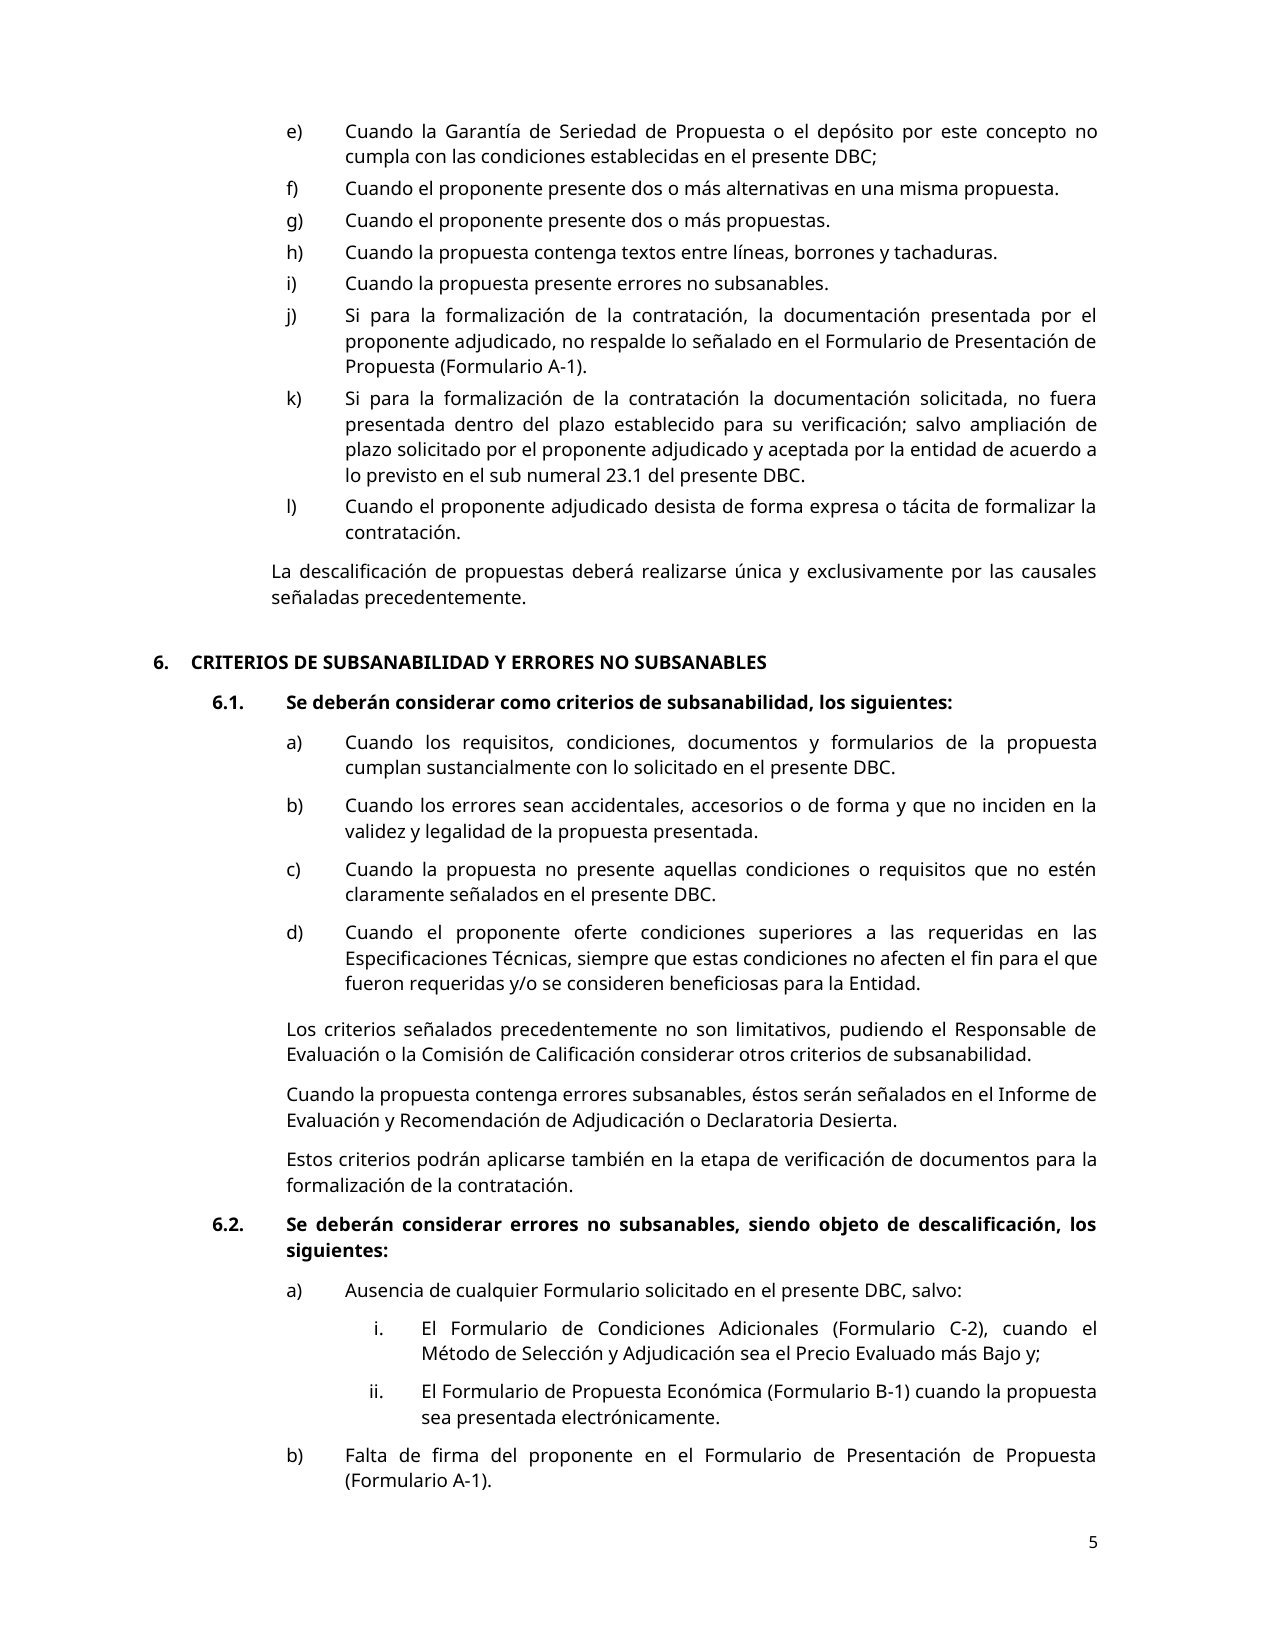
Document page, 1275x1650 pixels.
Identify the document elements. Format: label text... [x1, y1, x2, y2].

list Cuando la Garantía de Seriedad de Propuesta o el depósito por este concepto no cumpla con las condiciones establecidas en el presente DBC; [286, 118, 1098, 169]
list Cuando la propuesta presente errores no subsanables. [286, 271, 1098, 296]
list Cuando la propuesta no presente aquellas condiciones o requisitos que no estén claramente señalados en el presente DBC. [286, 856, 1098, 907]
list Ausencia de cualquier Formulario solicitado en el presente DBC, salvo: [286, 1277, 1098, 1302]
subtitle Se deberán considerar como criterios de subsanabilidad, los siguientes: [212, 689, 1098, 715]
list Cuando el proponente presente dos o más propuestas. [286, 207, 1098, 233]
text Los criterios señalados precedentemente no son limitativos, pudiendo el Responsable de Evaluación o la Comisión de Calificación considerar otros criterios de subsanabilidad. [286, 1016, 1098, 1067]
list El Formulario de Propuesta Económica (Formulario B-1) cuando la propuesta sea presentada electrónicamente. [384, 1378, 1098, 1429]
list El Formulario de Condiciones Adicionales (Formulario C-2), cuando el Método de Selección y Adjudicación sea el Precio Evaluado más Bajo y; [384, 1315, 1098, 1366]
list Cuando el proponente presente dos o más alternativas en una misma propuesta. [286, 175, 1098, 201]
text Cuando la propuesta contenga errores subsanables, éstos serán señalados en el Informe de Evaluación y Recomendación de Adjudicación o Declaratoria Desierta. [286, 1081, 1098, 1132]
text Estos criterios podrán aplicarse también en la etapa de verificación de documentos para la formalización de la contratación. [286, 1147, 1098, 1198]
list Falta de firma del proponente en el Formulario de Presentación de Propuesta (Formulario A-1). [286, 1442, 1098, 1493]
list Si para la formalización de la contratación la documentación solicitada, no fuera presentada dentro del plazo establecido para su verificación; salvo ampliación de plazo solicitado por el proponente adjudicado y aceptada por la entidad de acuerdo a lo previsto en el sub numeral 23.1 del presente DBC. [286, 385, 1098, 487]
list Cuando la propuesta contenga textos entre líneas, borrones y tachaduras. [286, 239, 1098, 264]
subtitle CRITERIOS DE SUBSANABILIDAD Y ERRORES NO SUBSANABLES [153, 650, 1098, 675]
subtitle Se deberán considerar errores no subsanables, siendo objeto de descalificación, los siguientes: [212, 1212, 1098, 1263]
list Cuando el proponente adjudicado desista de forma expresa o tácita de formalizar la contratación. [286, 494, 1098, 545]
list Si para la formalización de la contratación, la documentación presentada por el proponente adjudicado, no respalde lo señalado en el Formulario de Presentación de Propuesta (Formulario A-1). [286, 302, 1098, 379]
list Cuando los errores sean accidentales, accesorios o de forma y que no inciden en la validez y legalidad de la propuesta presentada. [286, 793, 1098, 844]
list Cuando el proponente oferte condiciones superiores a las requeridas en las Especificaciones Técnicas, siempre que estas condiciones no afecten el fin para el que fueron requeridas y/o se consideren beneficiosas para la Entidad. [286, 920, 1098, 996]
list La descalificación de propuestas deberá realizarse única y exclusivamente por las causales señaladas precedentemente. [271, 559, 1098, 610]
list Cuando los requisitos, condiciones, documentos y formularios de la propuesta cumplan sustancialmente con lo solicitado en el presente DBC. [286, 729, 1098, 780]
